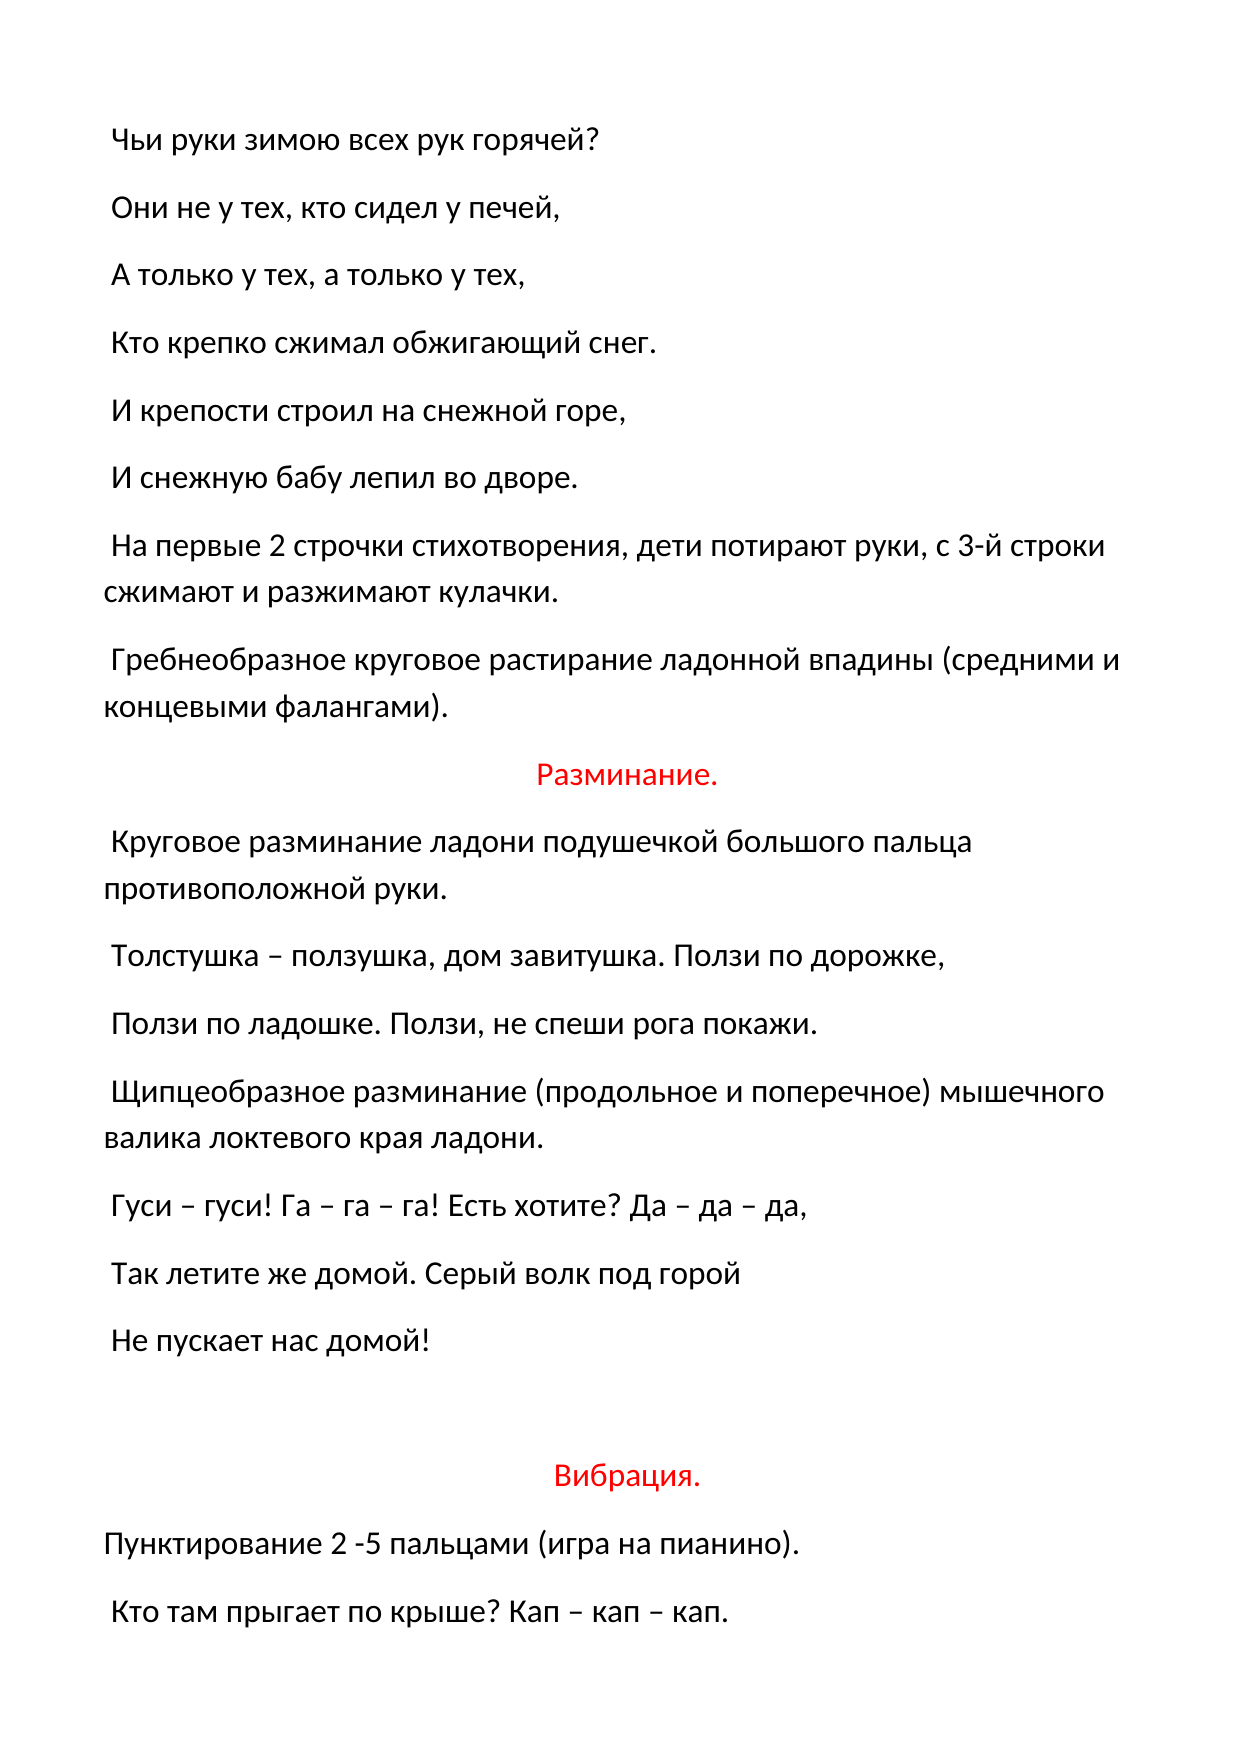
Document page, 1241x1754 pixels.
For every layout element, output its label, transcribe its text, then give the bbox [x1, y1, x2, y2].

text Круговое разминание ладони подушечкой большого пальца противоположной руки. [103, 820, 1152, 908]
text Толстушка – ползушка, дом завитушка. Ползи по дорожке, [103, 934, 1152, 975]
text Щипцеобразное разминание (продольное и поперечное) мышечного валика локтевого края ладони. [103, 1070, 1152, 1157]
text И крепости строил на снежной горе, [103, 388, 1152, 429]
text Разминание. [103, 752, 1152, 793]
text А только у тех, а только у тех, [103, 253, 1152, 294]
text Ползи по ладошке. Ползи, не спеши рога покажи. [103, 1002, 1152, 1043]
text Чьи руки зимою всех рук горячей? [103, 118, 1152, 159]
text Гребнеобразное круговое растирание ладонной впадины (средними и концевыми фалангами). [103, 638, 1152, 726]
text Вибрация. [103, 1454, 1152, 1495]
text Пунктирование 2 -5 пальцами (игра на пианино). [103, 1522, 1152, 1563]
text Кто там прыгает по крыше? Кап – кап – кап. [103, 1590, 1152, 1630]
text Они не у тех, кто сидел у печей, [103, 186, 1152, 226]
text Кто крепко сжимал обжигающий снег. [103, 321, 1152, 362]
text На первые 2 строчки стихотворения, дети потирают руки, с 3-й строки сжимают и разжимают кулачки. [103, 524, 1152, 611]
text Так летите же домой. Серый волк под горой [103, 1252, 1152, 1292]
text И снежную бабу лепил во дворе. [103, 456, 1152, 497]
text Гуси – гуси! Га – га – га! Есть хотите? Да – да – да, [103, 1184, 1152, 1225]
text Не пускает нас домой! [103, 1319, 1152, 1360]
